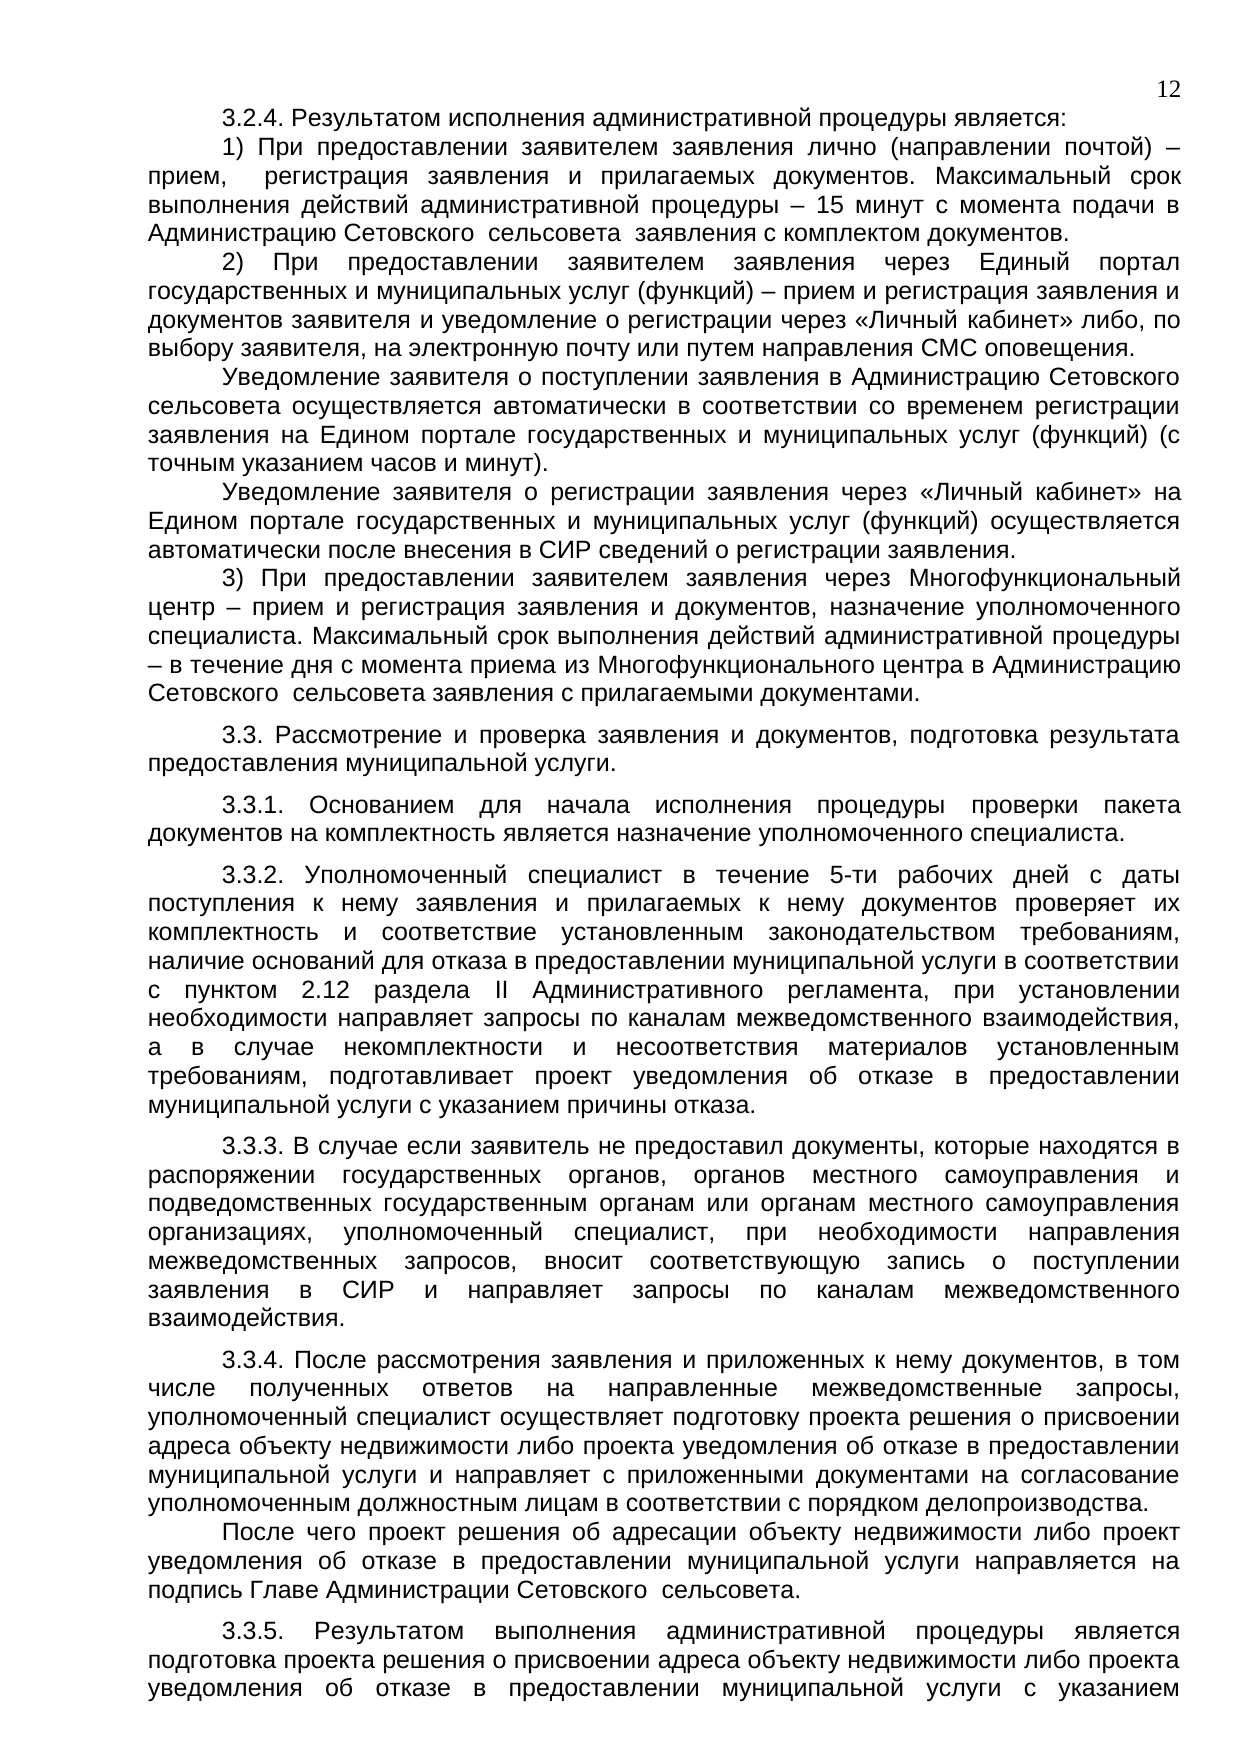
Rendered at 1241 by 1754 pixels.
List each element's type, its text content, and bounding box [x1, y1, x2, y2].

text 3.3. Рассмотрение и проверка заявления и документов, подготовка результата предоставления муниципальной услуги. [148, 720, 1181, 777]
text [148, 1616, 1181, 1702]
text 1) При предоставлении заявителем заявления лично (направлении почтой) – прием, регистрация заявления и прилагаемых документов. Максимальный срок выполнения действий административной процедуры – 15 минут с момента подачи в Администрацию Сетовского сельсовета заявления с комплектом документов. [148, 132, 1181, 247]
text 3.3.2. Уполномоченный специалист в течение 5-ти рабочих дней с даты поступления к нему заявления и прилагаемых к нему документов проверяет их комплектность и соответствие установленным законодательством требованиям, наличие оснований для отказа в предоставлении муниципальной услуги в соответствии с пунктом 2.12 раздела II Административного регламента, при установлении необходимости направляет запросы по каналам межведомственного взаимодействия, а в случае некомплектности и несоответствия материалов установленным требованиям, подготавливает проект уведомления об отказе в предоставлении муниципальной услуги с указанием причины отказа. [148, 860, 1181, 1118]
text 3) При предоставлении заявителем заявления через Многофункциональный центр – прием и регистрация заявления и документов, назначение уполномоченного специалиста. Максимальный срок выполнения действий административной процедуры – в течение дня с момента приема из Многофункционального центра в Администрацию Сетовского сельсовета заявления с прилагаемыми документами. [148, 563, 1181, 707]
text 3.3.4. После рассмотрения заявления и приложенных к нему документов, в том числе полученных ответов на направленные межведомственные запросы, уполномоченный специалист осуществляет подготовку проекта решения о присвоении адреса объекту недвижимости либо проекта уведомления об отказе в предоставлении муниципальной услуги и направляет с приложенными документами на согласование уполномоченным должностным лицам в соответствии с порядком делопроизводства. [148, 1345, 1181, 1517]
text Уведомление заявителя о регистрации заявления через «Личный кабинет» на Едином портале государственных и муниципальных услуг (функций) осуществляется автоматически после внесения в СИР сведений о регистрации заявления. [148, 477, 1181, 563]
text 3.2.4. Результатом исполнения административной процедуры является: [148, 103, 1181, 132]
text Уведомление заявителя о поступлении заявления в Администрацию Сетовского сельсовета осуществляется автоматически в соответствии со временем регистрации заявления на Едином портале государственных и муниципальных услуг (функций) (с точным указанием часов и минут). [148, 362, 1181, 477]
text После чего проект решения об адресации объекту недвижимости либо проект уведомления об отказе в предоставлении муниципальной услуги направляется на подпись Главе Администрации Сетовского сельсовета. [148, 1517, 1181, 1603]
text 3.3.3. В случае если заявитель не предоставил документы, которые находятся в распоряжении государственных органов, органов местного самоуправления и подведомственных государственным органам или органам местного самоуправления организациях, уполномоченный специалист, при необходимости направления межведомственных запросов, вносит соответствующую запись о поступлении заявления в СИР и направляет запросы по каналам межведомственного взаимодействия. [148, 1131, 1181, 1332]
text 3.3.1. Основанием для начала исполнения процедуры проверки пакета документов на комплектность является назначение уполномоченного специалиста. [148, 790, 1181, 847]
text 2) При предоставлении заявителем заявления через Единый портал государственных и муниципальных услуг (функций) – прием и регистрация заявления и документов заявителя и уведомление о регистрации через «Личный кабинет» либо, по выбору заявителя, на электронную почту или путем направления СМС оповещения. [148, 247, 1181, 362]
